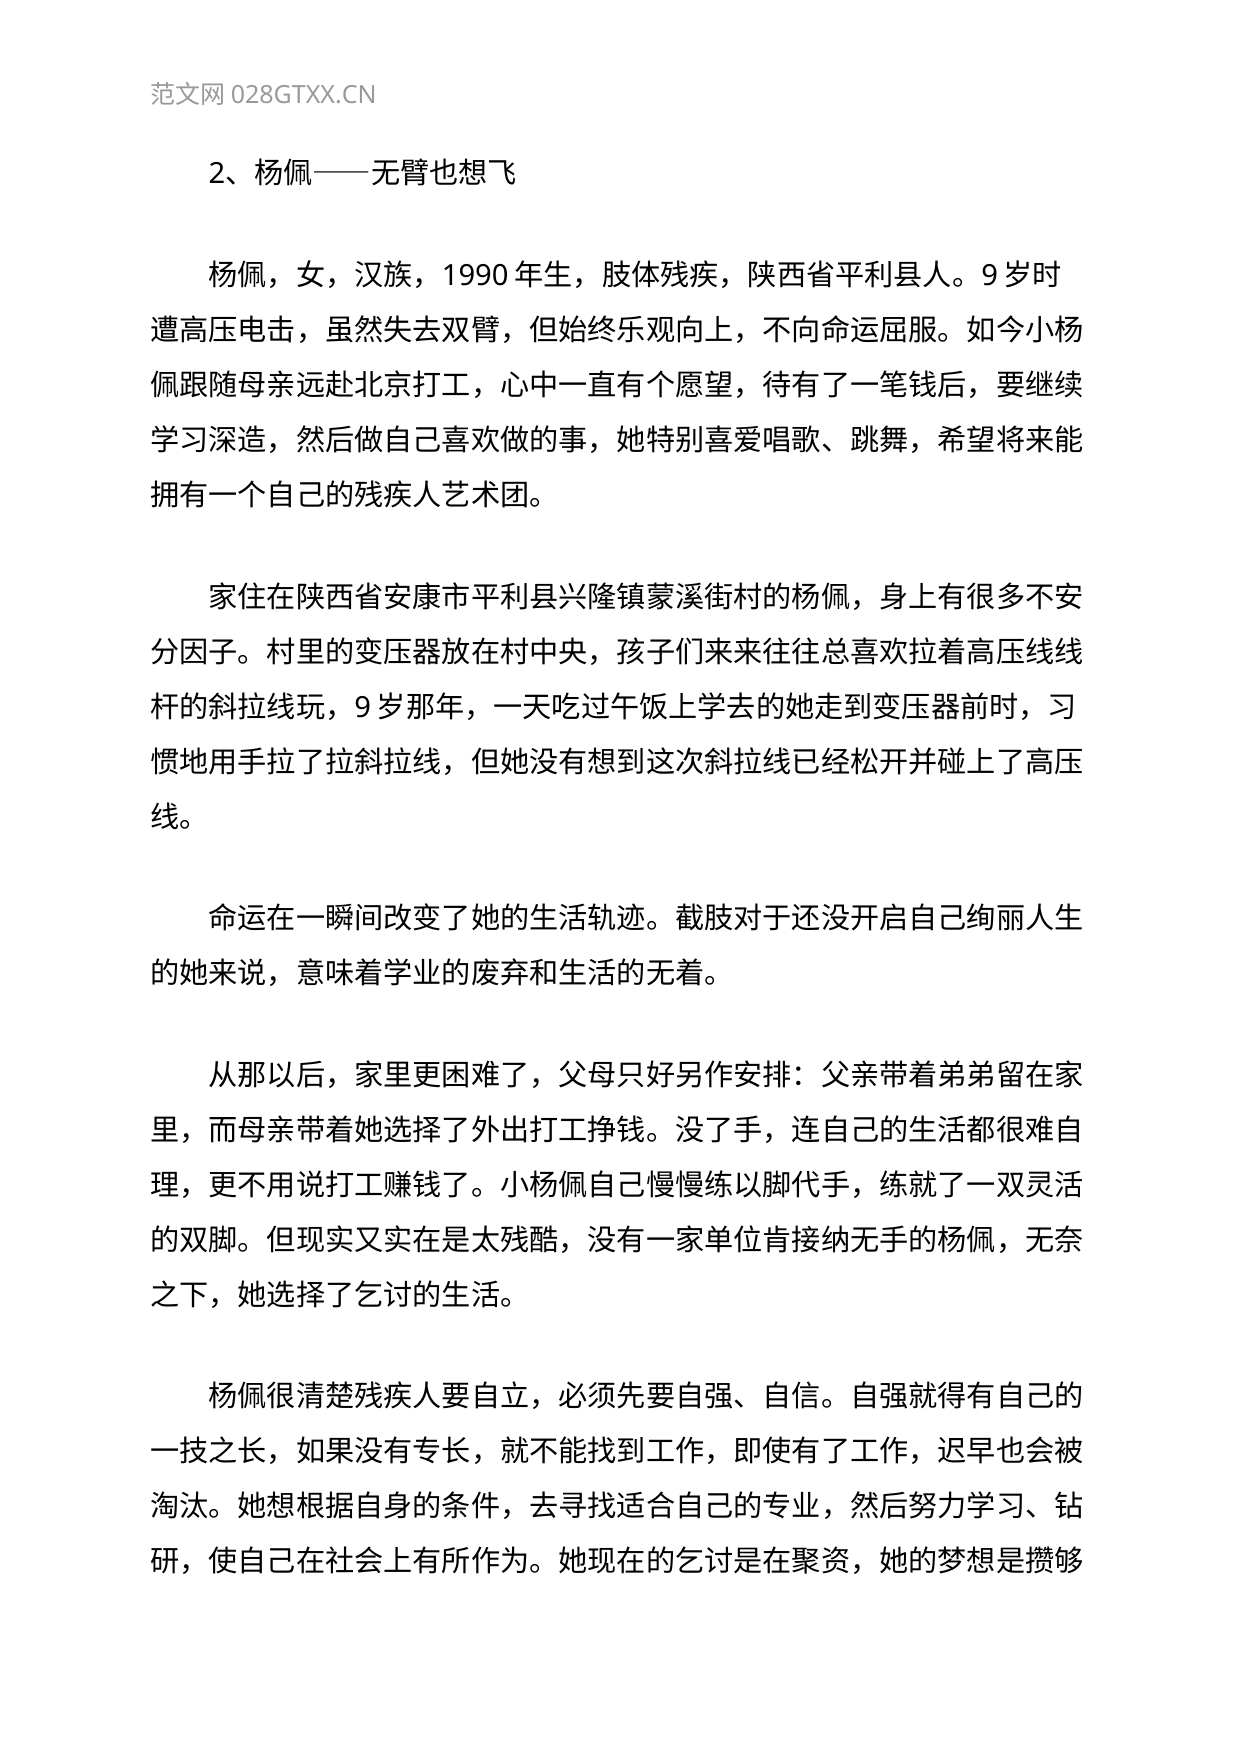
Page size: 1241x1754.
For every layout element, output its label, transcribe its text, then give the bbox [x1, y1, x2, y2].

text 2、杨佩——无臂也想飞 [150, 150, 1090, 192]
text 从那以后，家里更困难了，父母只好另作安排：父亲带着弟弟留在家里，而母亲带着她选择了外出打工挣钱。没了手，连自己的生活都很难自理，更不用说打工赚钱了。小杨佩自己慢慢练以脚代手，练就了一双灵活的双脚。但现实又实在是太残酷，没有一家单位肯接纳无手的杨佩，无奈之下，她选择了乞讨的生活。 [150, 1052, 1090, 1313]
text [150, 1373, 1090, 1580]
text 家住在陕西省安康市平利县兴隆镇蒙溪街村的杨佩，身上有很多不安分因子。村里的变压器放在村中央，孩子们来来往往总喜欢拉着高压线线杆的斜拉线玩，9岁那年，一天吃过午饭上学去的她走到变压器前时，习惯地用手拉了拉斜拉线，但她没有想到这次斜拉线已经松开并碰上了高压线。 [150, 573, 1090, 835]
text 命运在一瞬间改变了她的生活轨迹。截肢对于还没开启自己绚丽人生的她来说，意味着学业的废弃和生活的无着。 [150, 895, 1090, 992]
text 杨佩，女，汉族，1990年生，肢体残疾，陕西省平利县人。9岁时遭高压电击，虽然失去双臂，但始终乐观向上，不向命运屈服。如今小杨佩跟随母亲远赴北京打工，心中一直有个愿望，待有了一笔钱后，要继续学习深造，然后做自己喜欢做的事，她特别喜爱唱歌、跳舞，希望将来能拥有一个自己的残疾人艺术团。 [150, 252, 1090, 514]
